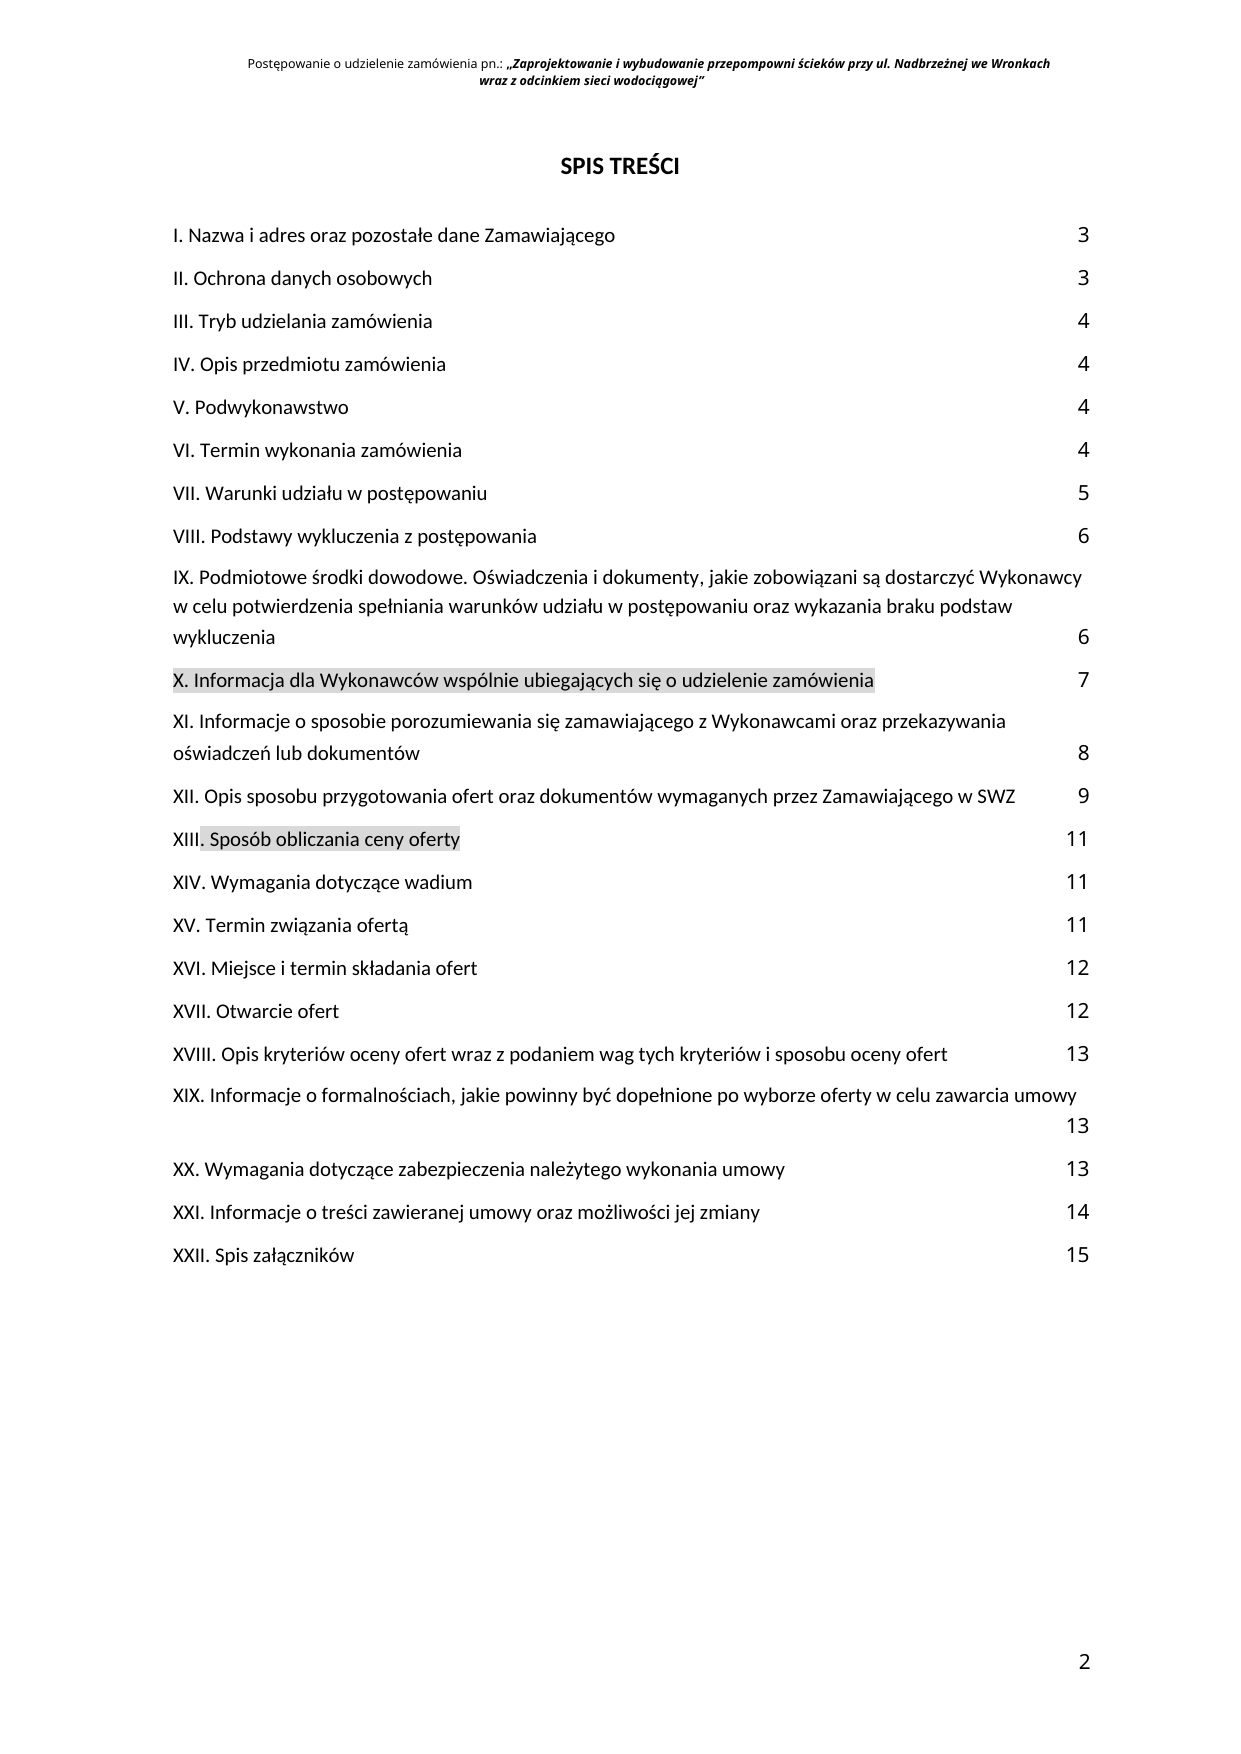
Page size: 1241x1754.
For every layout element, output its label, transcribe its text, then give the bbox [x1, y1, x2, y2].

text SPIS TREŚCI [150, 150, 1090, 181]
